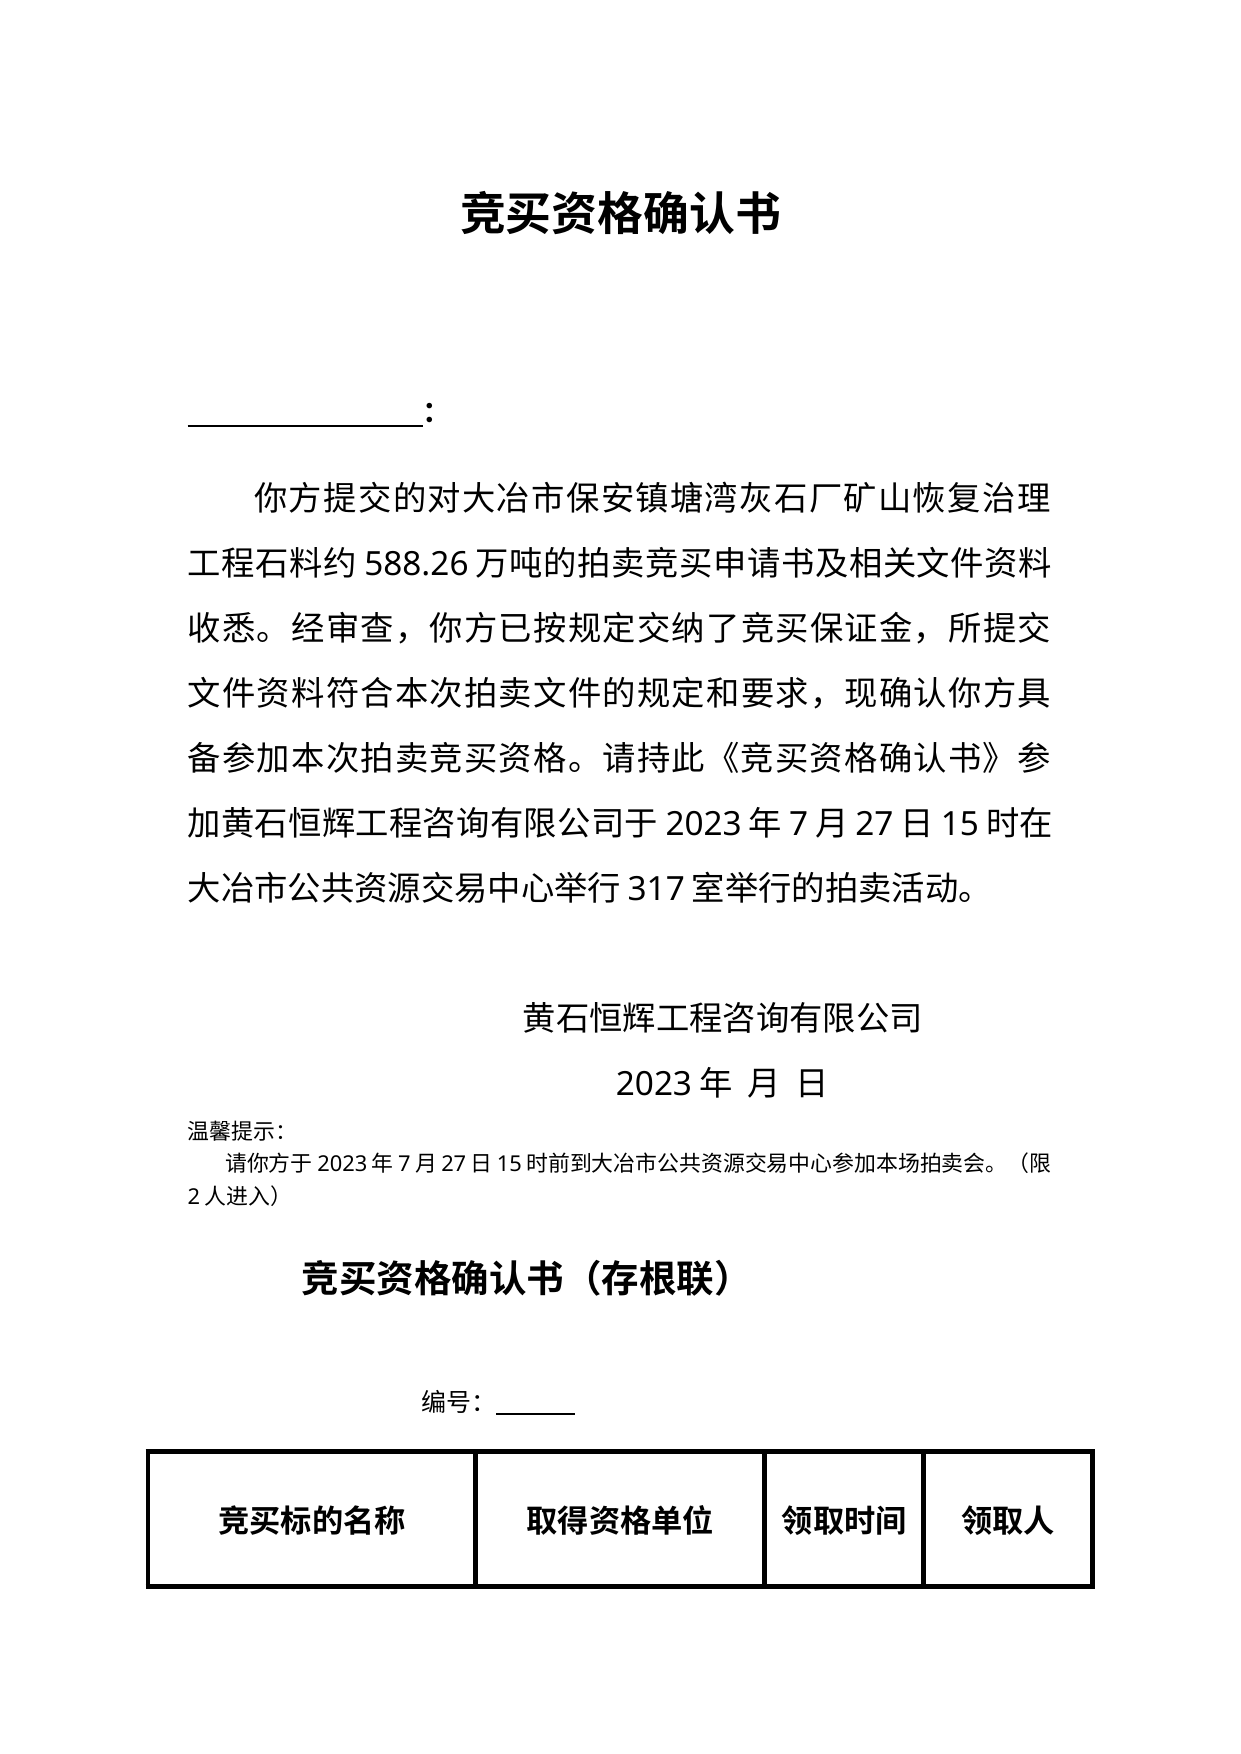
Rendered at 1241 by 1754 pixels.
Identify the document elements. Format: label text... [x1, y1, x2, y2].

text 黄石恒辉工程咨询有限公司 [187, 983, 1009, 1048]
table_header 竞买标的名称 [150, 1454, 473, 1584]
text 竞买资格确认书 [187, 162, 1053, 259]
table_header 取得资格单位 （盖章或签字） [478, 1454, 762, 1584]
text 编号： [187, 1368, 1053, 1433]
text 竞买资格确认书（存根联） [187, 1243, 1053, 1308]
text 请你方于2023年7月27日15时前到大冶市公共资源交易中心参加本场拍卖会。（限2人进入） [187, 1146, 1053, 1211]
text ： [187, 377, 1053, 442]
text 温馨提示： [187, 1113, 1053, 1146]
table_header 领取人 [926, 1454, 1090, 1584]
text 2023年 月 日 [187, 1048, 965, 1113]
text 你方提交的对大冶市保安镇塘湾灰石厂矿山恢复治理工程石料约588.26万吨的拍卖竞买申请书及相关文件资料收悉。经审查，你方已按规定交纳了竞买保证金，所提交文件资料符合本次拍卖文件的规定和要求，现确认你方具备参加本次拍卖竞买资格。请持此《竞买资格确认书》参加黄石恒辉工程咨询有限公司于2023年7月27日15时在大冶市公共资源交易中心举行317室举行的拍卖活动。 [187, 463, 1053, 918]
table_header 领取时间 [767, 1454, 921, 1584]
